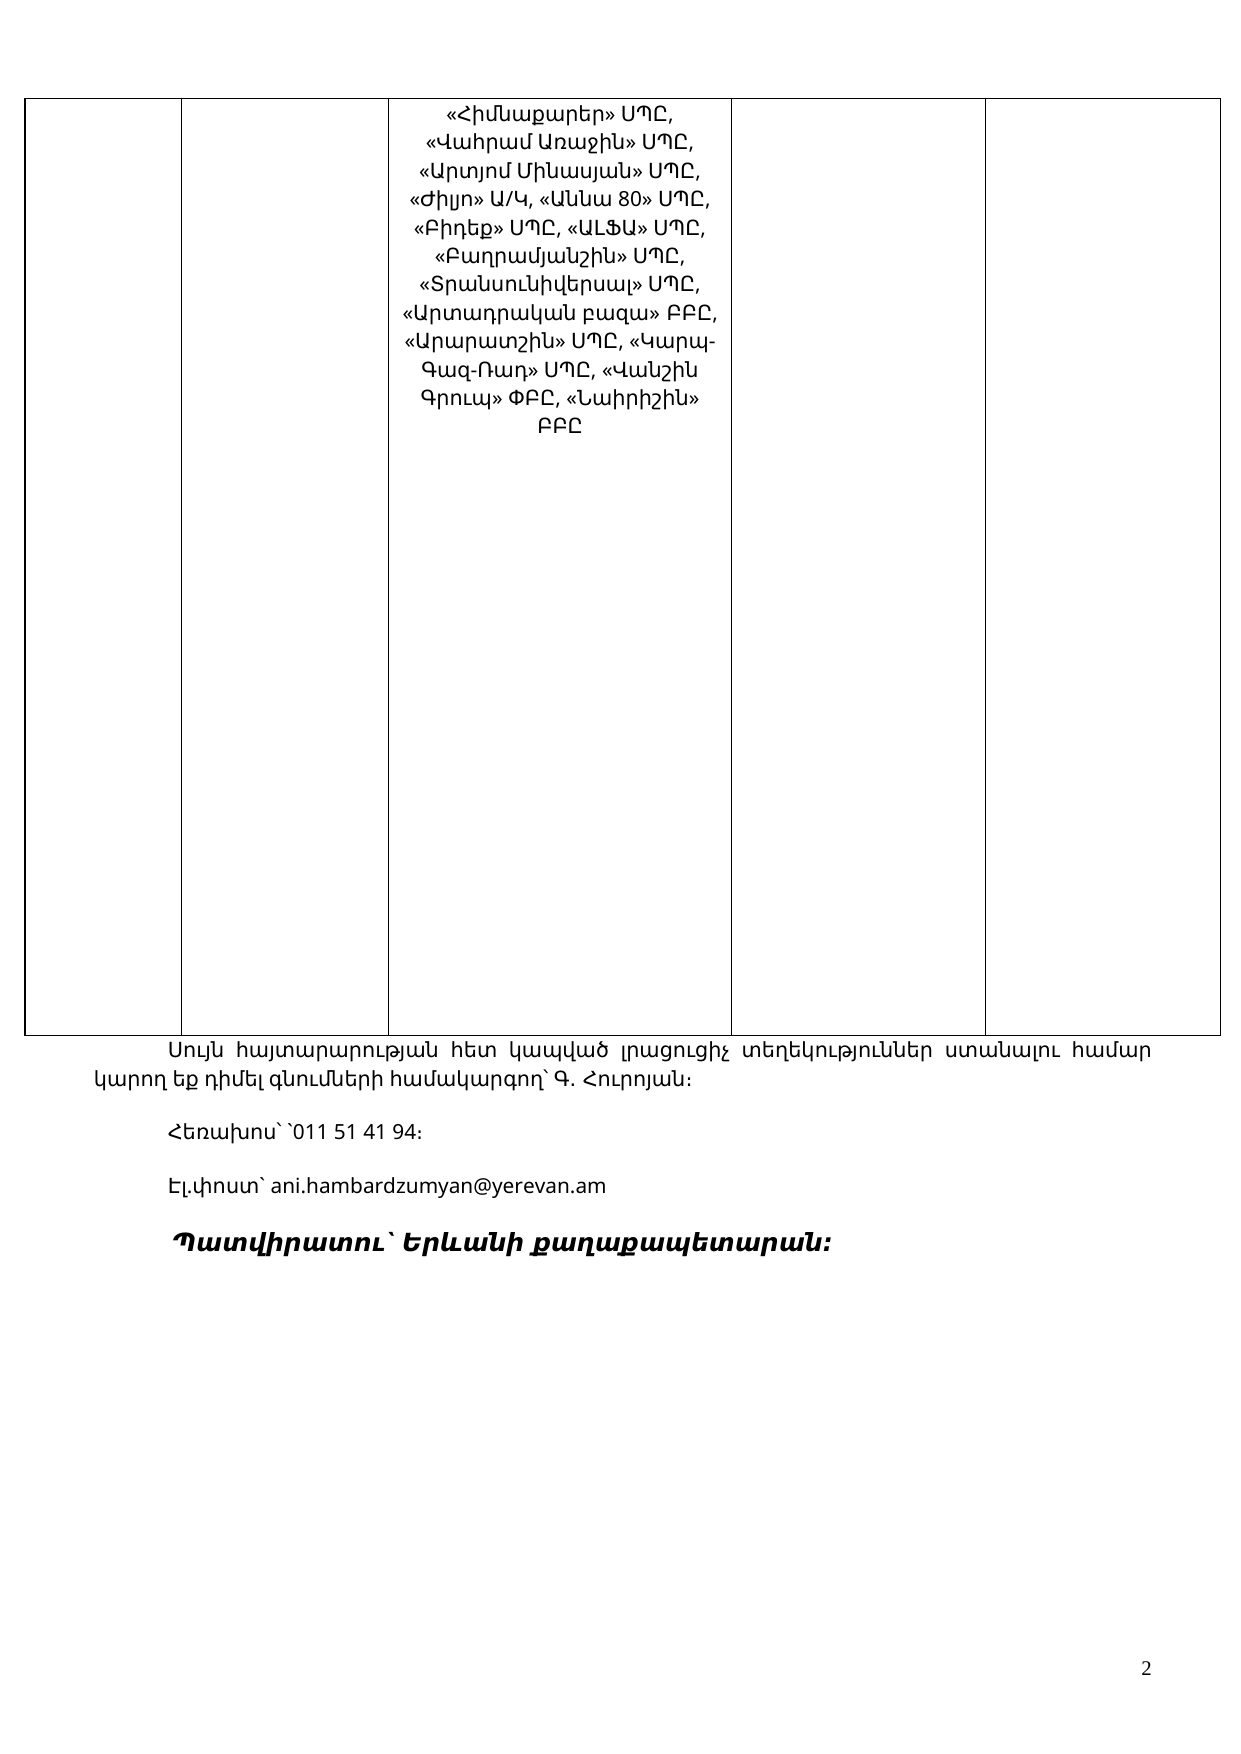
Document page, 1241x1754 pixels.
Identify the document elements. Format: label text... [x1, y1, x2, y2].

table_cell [986, 99, 1220, 1034]
text Հեռախոս՝ `011 51 41 94։ [94, 1117, 1152, 1146]
table_cell 1 [26, 99, 181, 1034]
text Էլ.փոստ` ani.hambardzumyan@yerevan.am [94, 1171, 1152, 1199]
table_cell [389, 99, 731, 1034]
text Սույն հայտարարության հետ կապված լրացուցիչ տեղեկություններ ստանալու համար կարող եք դիմել գնումների համակարգող՝ Գ. Հուրոյան։ [94, 1036, 1152, 1092]
text Պատվիրատու` Երևանի քաղաքապետարան։ [94, 1224, 1152, 1258]
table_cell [182, 99, 388, 1034]
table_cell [732, 99, 985, 1034]
